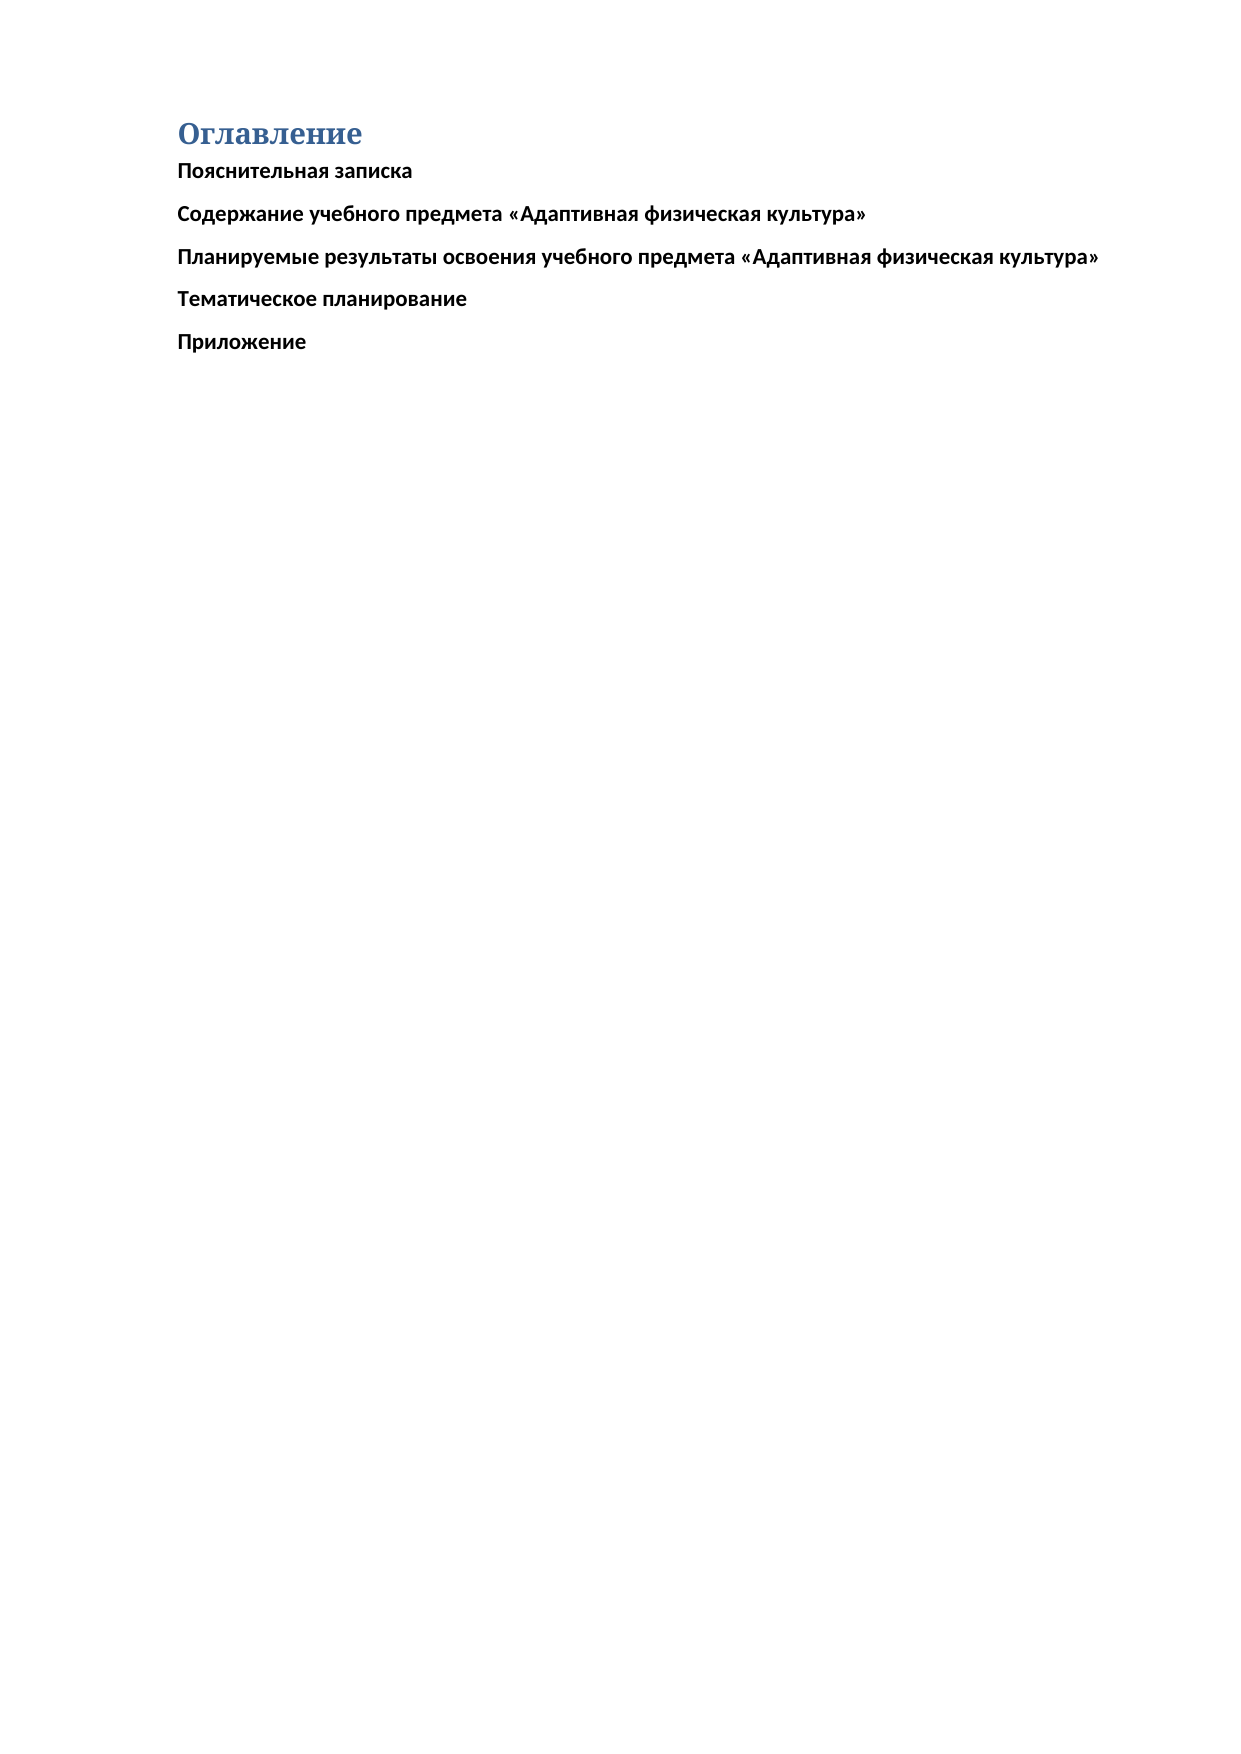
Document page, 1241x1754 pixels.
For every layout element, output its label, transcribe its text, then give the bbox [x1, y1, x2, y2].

text Тематическое планирование [177, 284, 1152, 312]
text Приложение [177, 327, 1152, 355]
text Содержание учебного предмета «Адаптивная физическая культура» [177, 199, 1152, 227]
subtitle Оглавление [44, 118, 1152, 152]
text Пояснительная записка [177, 157, 1152, 185]
text Планируемые результаты освоения учебного предмета «Адаптивная физическая культура» [177, 242, 1152, 270]
